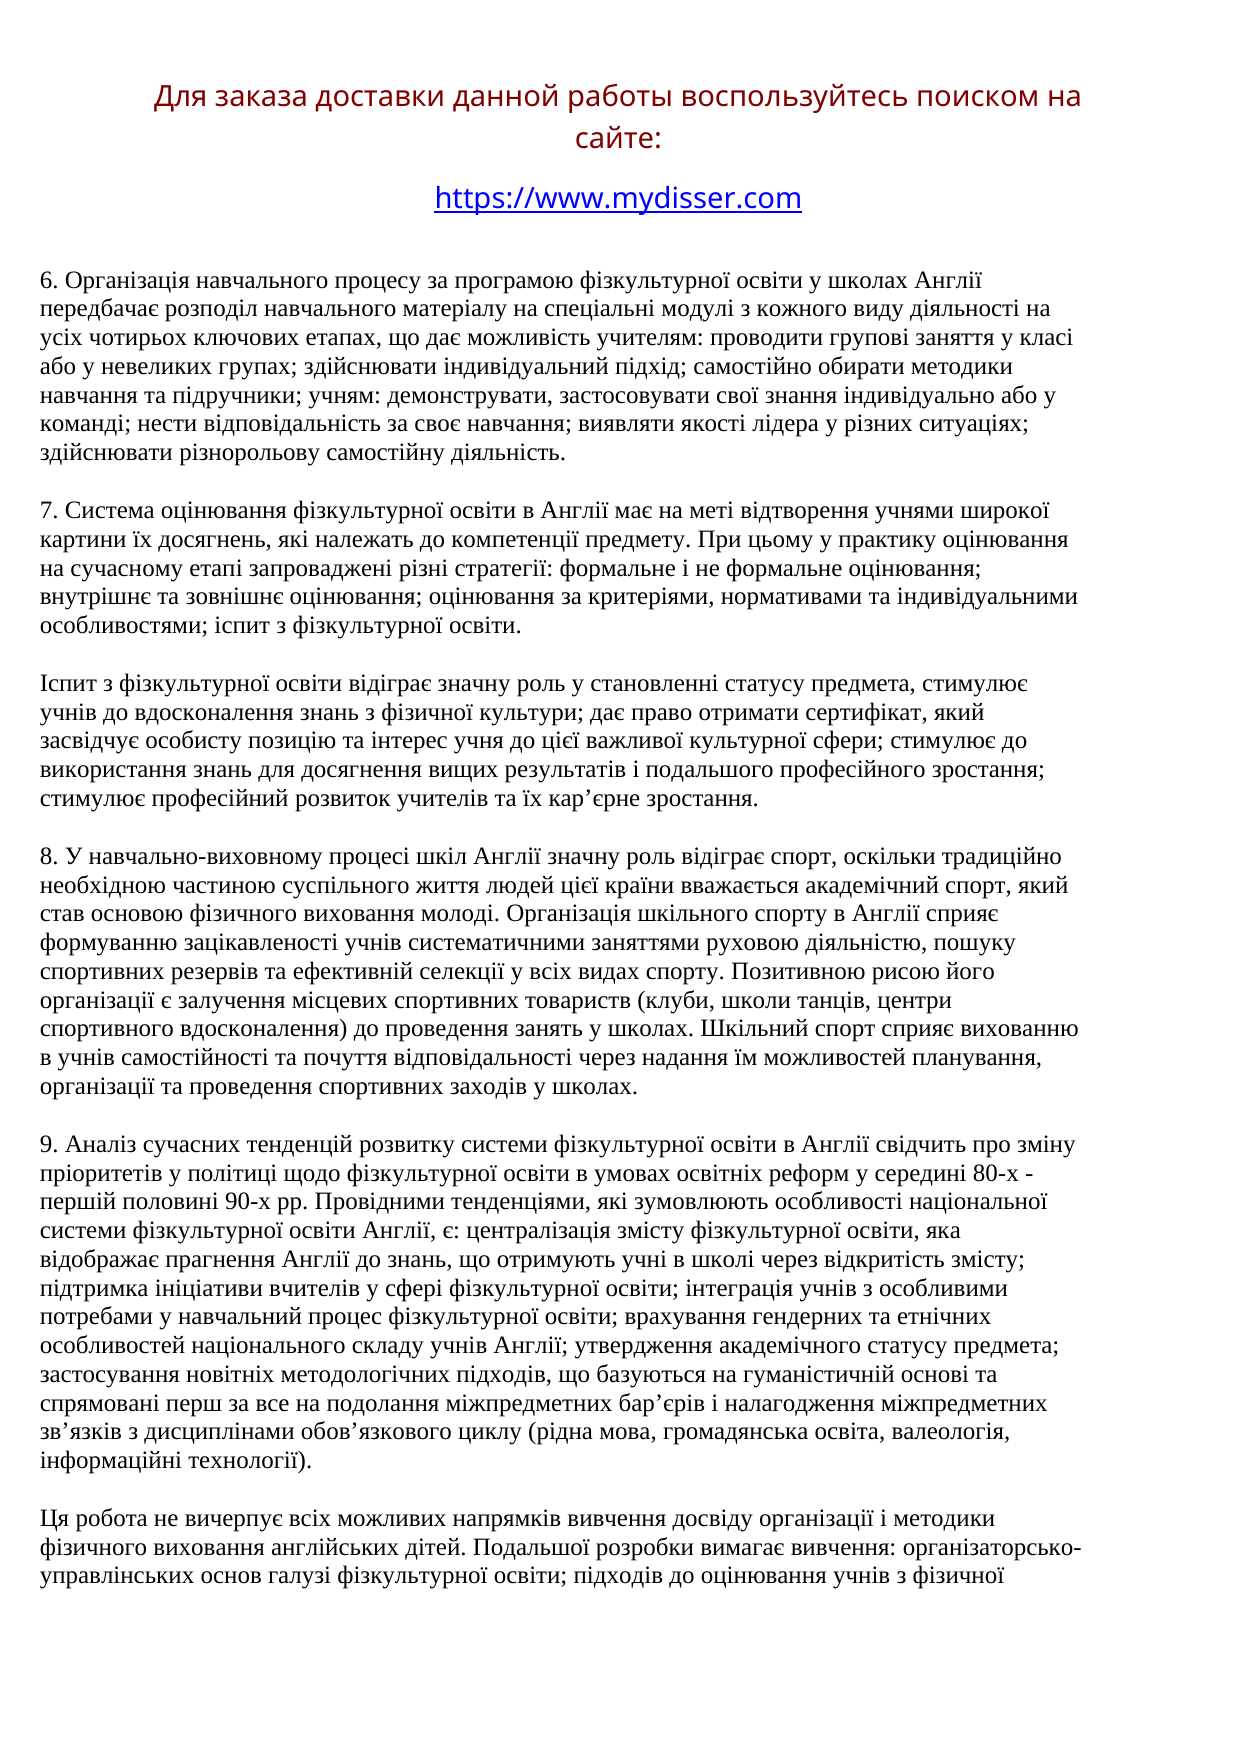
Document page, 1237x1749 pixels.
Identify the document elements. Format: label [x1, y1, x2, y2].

table_cell [40, 236, 1086, 1589]
